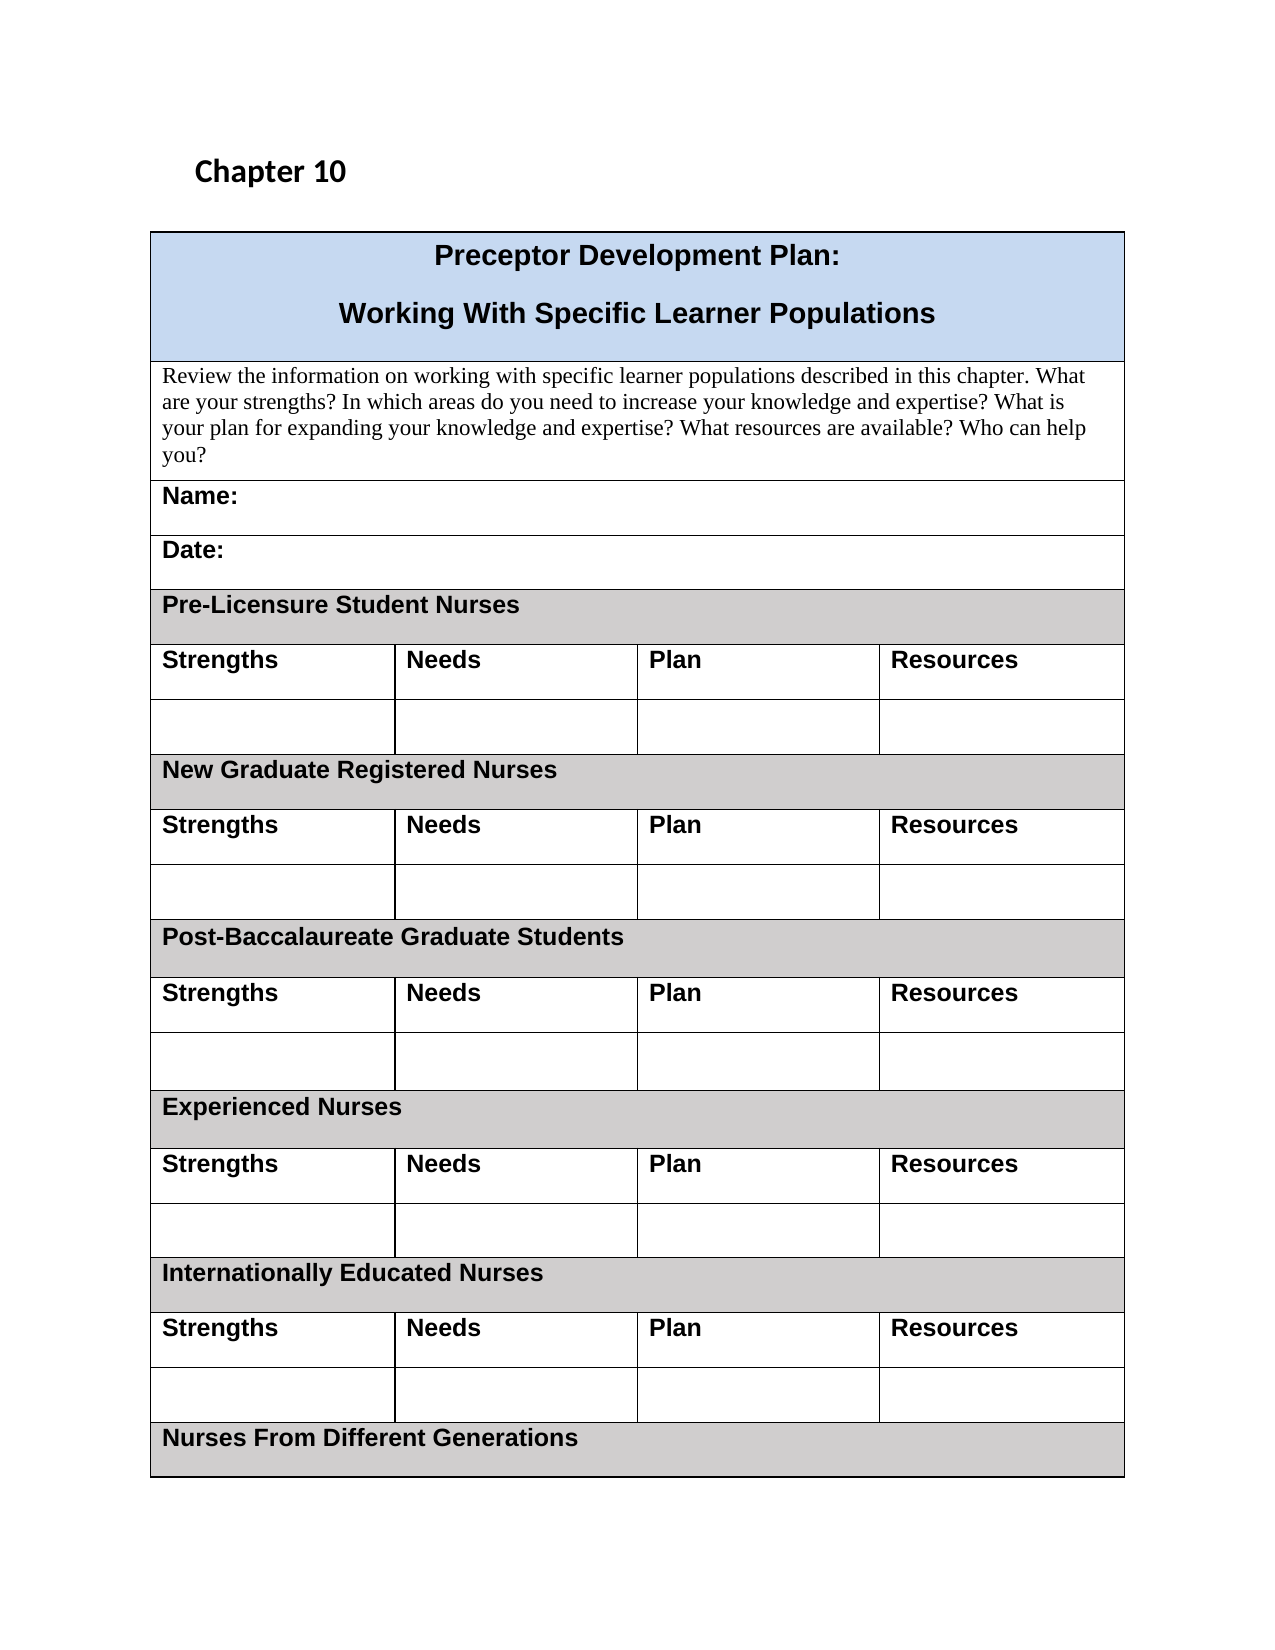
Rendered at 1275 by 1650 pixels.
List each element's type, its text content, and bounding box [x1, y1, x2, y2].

table_cell [638, 700, 879, 754]
table_cell [880, 700, 1124, 754]
table_cell Plan [638, 1313, 879, 1367]
table_cell Plan [638, 645, 879, 699]
table_cell [880, 1204, 1124, 1257]
table_cell [151, 700, 394, 754]
table_cell Name: [151, 481, 1124, 534]
table_cell Resources [880, 1149, 1124, 1202]
table_cell Post-Baccalaureate Graduate Students [151, 920, 1124, 977]
table_cell [396, 1368, 637, 1422]
table_header Preceptor Development Plan: Working With Specific Learner Populations [151, 233, 1124, 361]
table_cell Needs [396, 810, 637, 864]
table_cell [638, 865, 879, 919]
table_cell Needs [396, 1313, 637, 1367]
table_cell Strengths [151, 978, 394, 1032]
table_cell [396, 1204, 637, 1257]
table_cell Strengths [151, 1313, 394, 1367]
table_cell [396, 1033, 637, 1090]
table_cell Resources [880, 645, 1124, 699]
text Chapter 10 [150, 150, 1125, 191]
table_cell [396, 700, 637, 754]
table_cell Strengths [151, 645, 394, 699]
table_cell Resources [880, 810, 1124, 864]
table_cell Resources [880, 978, 1124, 1032]
table_cell Needs [396, 978, 637, 1032]
table_cell Needs [396, 1149, 637, 1202]
table_cell [396, 865, 637, 919]
table_cell New Graduate Registered Nurses [151, 755, 1124, 809]
table_cell Plan [638, 978, 879, 1032]
table_cell Strengths [151, 1149, 394, 1202]
table_cell Nurses From Different Generations [151, 1423, 1124, 1476]
table_cell Resources [880, 1313, 1124, 1367]
table_cell [880, 1368, 1124, 1422]
table_cell Strengths [151, 810, 394, 864]
table_cell [151, 1368, 394, 1422]
table_cell [151, 1033, 394, 1090]
table_cell [880, 865, 1124, 919]
table_cell Plan [638, 1149, 879, 1202]
table_cell Date: [151, 536, 1124, 589]
table_cell [151, 1204, 394, 1257]
table_cell Internationally Educated Nurses [151, 1258, 1124, 1312]
table_cell [151, 865, 394, 919]
table_cell Review the information on working with specific learner populations described in this chapter. What are your strengths? In which areas do you need to increase your knowledge and expertise? What is your plan for expanding your knowledge and expertise? What resources are available? Who can help you? [151, 362, 1124, 480]
table_cell Experienced Nurses [151, 1091, 1124, 1148]
table_cell Pre-Licensure Student Nurses [151, 590, 1124, 644]
table_cell [638, 1033, 879, 1090]
table_cell Plan [638, 810, 879, 864]
table_cell [880, 1033, 1124, 1090]
table_cell [638, 1368, 879, 1422]
table_cell Needs [396, 645, 637, 699]
table_cell [638, 1204, 879, 1257]
